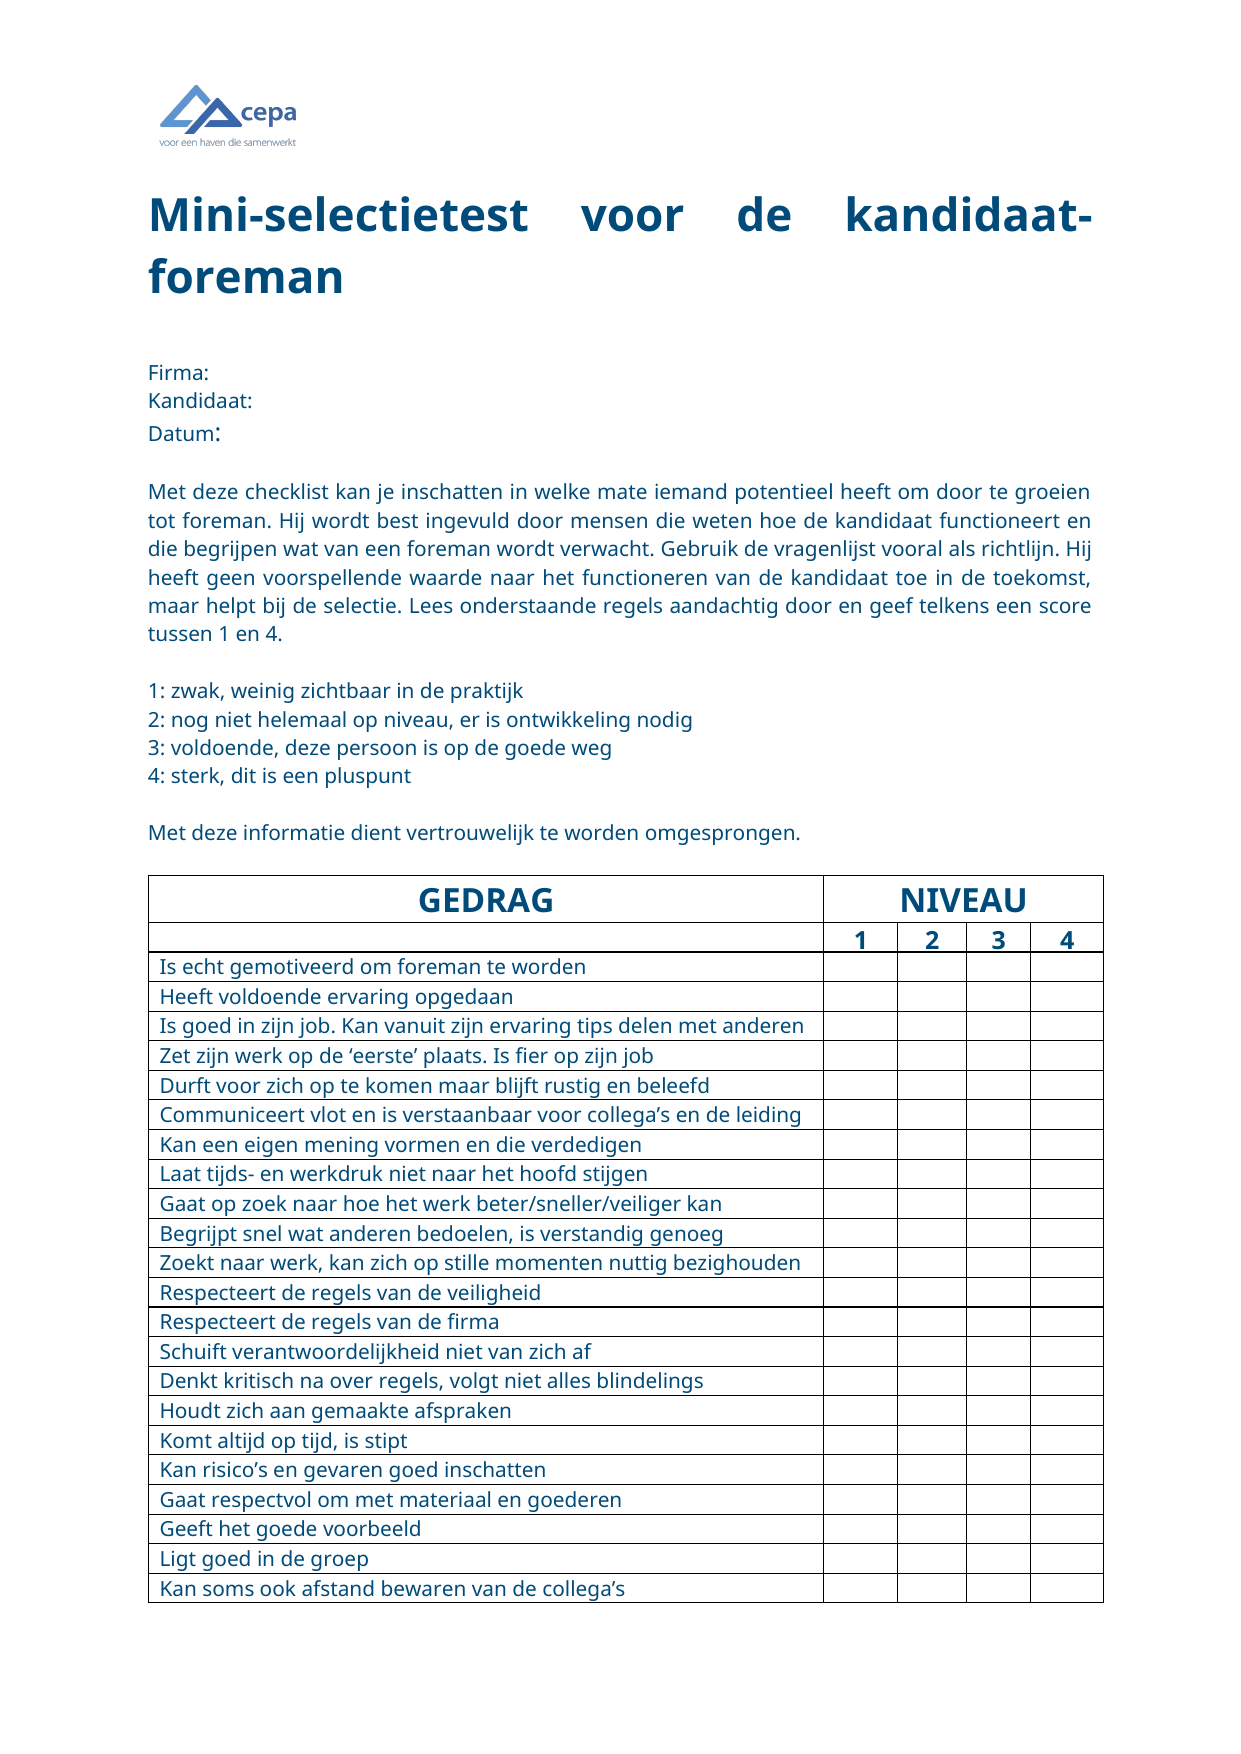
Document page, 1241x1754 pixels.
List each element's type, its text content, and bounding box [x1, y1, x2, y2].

table_cell [967, 1396, 1030, 1425]
table_cell [824, 1219, 897, 1247]
table_cell [824, 1100, 897, 1129]
table_cell Kan een eigen mening vormen en die verdedigen [149, 1130, 823, 1158]
picture [147, 73, 308, 159]
table_cell [1031, 1100, 1103, 1129]
table_cell Gaat op zoek naar hoe het werk beter/sneller/veiliger kan [149, 1189, 823, 1218]
table_cell [967, 1248, 1030, 1277]
table_cell [967, 1130, 1030, 1158]
table_cell Is goed in zijn job. Kan vanuit zijn ervaring tips delen met anderen [149, 1012, 823, 1040]
table_cell [967, 982, 1030, 1011]
text 2: nog niet helemaal op niveau, er is ontwikkeling nodig [148, 705, 1093, 733]
table_cell [1031, 1574, 1103, 1602]
table_cell [967, 1574, 1030, 1602]
table_cell [967, 1160, 1030, 1188]
table_cell [824, 1248, 897, 1277]
table_cell [1031, 1041, 1103, 1070]
table_cell Houdt zich aan gemaakte afspraken [149, 1396, 823, 1425]
table_cell 3 [967, 923, 1030, 951]
table_cell [1031, 1219, 1103, 1247]
table_cell 4 [1031, 923, 1103, 951]
table_cell [898, 1455, 966, 1484]
table_cell [1031, 1515, 1103, 1543]
table_cell [1031, 1189, 1103, 1218]
table_cell [1031, 1337, 1103, 1366]
table_cell [898, 1485, 966, 1513]
table_cell Denkt kritisch na over regels, volgt niet alles blindelings [149, 1367, 823, 1395]
table_cell [1031, 1455, 1103, 1484]
table_cell [1031, 1544, 1103, 1573]
table_cell [1031, 1248, 1103, 1277]
table_cell [967, 953, 1030, 981]
table_cell [1031, 1485, 1103, 1513]
table_cell Ligt goed in de groep [149, 1544, 823, 1573]
table_cell [1031, 1160, 1103, 1188]
table_cell [1031, 982, 1103, 1011]
text Firma: [148, 358, 1093, 386]
table_cell [824, 1189, 897, 1218]
table_cell [967, 1278, 1030, 1306]
table_cell Kan soms ook afstand bewaren van de collega’s [149, 1574, 823, 1602]
table_cell [898, 1278, 966, 1306]
table_cell [898, 1308, 966, 1336]
table_cell Schuift verantwoordelijkheid niet van zich af [149, 1337, 823, 1366]
text Met deze checklist kan je inschatten in welke mate iemand potentieel heeft om door te groeien tot foreman. Hij wordt best ingevuld door mensen die weten hoe de kandidaat functioneert en die begrijpen wat van een foreman wordt verwacht. Gebruik de vragenlijst vooral als richtlijn. Hij heeft geen voorspellende waarde naar het functioneren van de kandidaat toe in de toekomst, maar helpt bij de selectie. Lees onderstaande regels aandachtig door en geef telkens een score tussen 1 en 4. [148, 477, 1093, 648]
table_cell Respecteert de regels van de veiligheid [149, 1278, 823, 1306]
table_cell [1031, 1396, 1103, 1425]
table_cell [967, 1455, 1030, 1484]
table_cell 2 [898, 923, 966, 951]
table_cell [824, 1515, 897, 1543]
table_cell [898, 1189, 966, 1218]
table_cell [967, 1544, 1030, 1573]
table_cell [824, 1544, 897, 1573]
table_cell [824, 1012, 897, 1040]
table_cell [824, 1160, 897, 1188]
table_cell Zoekt naar werk, kan zich op stille momenten nuttig bezighouden [149, 1248, 823, 1277]
table_cell [1031, 953, 1103, 981]
table_cell [1031, 1367, 1103, 1395]
table_cell [898, 1130, 966, 1158]
table_cell [1031, 1278, 1103, 1306]
table_cell [1031, 1012, 1103, 1040]
table_cell Communiceert vlot en is verstaanbaar voor collega’s en de leiding [149, 1100, 823, 1129]
table_cell [967, 1337, 1030, 1366]
text Mini-selectietest voor de kandidaat-foreman [148, 182, 1093, 307]
table_cell [1031, 1426, 1103, 1454]
table_cell [824, 1396, 897, 1425]
table_cell [967, 1367, 1030, 1395]
table_cell [967, 1071, 1030, 1099]
table_cell Durft voor zich op te komen maar blijft rustig en beleefd [149, 1071, 823, 1099]
table_cell [967, 1189, 1030, 1218]
table_cell [824, 1574, 897, 1602]
table_cell [824, 982, 897, 1011]
table_cell Is echt gemotiveerd om foreman te worden [149, 953, 823, 981]
table_cell [824, 1041, 897, 1070]
table_cell [1031, 1130, 1103, 1158]
table_cell [898, 1100, 966, 1129]
table_cell [824, 1130, 897, 1158]
table_cell [967, 1485, 1030, 1513]
table_cell [898, 1367, 966, 1395]
text Met deze informatie dient vertrouwelijk te worden omgesprongen. [148, 818, 1093, 847]
table_cell Geeft het goede voorbeeld [149, 1515, 823, 1543]
table_cell [824, 1455, 897, 1484]
table_cell [898, 1337, 966, 1366]
table_cell [898, 1396, 966, 1425]
table_cell 1 [824, 923, 897, 951]
table_cell [824, 1278, 897, 1306]
table_cell Gaat respectvol om met materiaal en goederen [149, 1485, 823, 1513]
table_cell [1031, 1308, 1103, 1336]
table_header GEDRAG [149, 876, 823, 922]
table_cell [824, 1426, 897, 1454]
table_cell Kan risico’s en gevaren goed inschatten [149, 1455, 823, 1484]
table_cell [898, 1012, 966, 1040]
table_cell [967, 1041, 1030, 1070]
text 3: voldoende, deze persoon is op de goede weg [148, 733, 1093, 762]
table_cell [824, 953, 897, 981]
table_cell [824, 1485, 897, 1513]
table_cell [898, 1544, 966, 1573]
table_cell [1031, 1071, 1103, 1099]
table_cell [967, 1308, 1030, 1336]
table_cell [898, 1574, 966, 1602]
table_cell [824, 1071, 897, 1099]
table_cell Heeft voldoende ervaring opgedaan [149, 982, 823, 1011]
text Kandidaat: [148, 386, 1093, 415]
table_cell [824, 1367, 897, 1395]
table_cell [967, 1426, 1030, 1454]
table_cell Respecteert de regels van de firma [149, 1308, 823, 1336]
table_cell [898, 1219, 966, 1247]
table_cell Zet zijn werk op de ‘eerste’ plaats. Is fier op zijn job [149, 1041, 823, 1070]
table_cell Komt altijd op tijd, is stipt [149, 1426, 823, 1454]
table_cell [967, 1515, 1030, 1543]
table_cell [898, 1248, 966, 1277]
table_cell Begrijpt snel wat anderen bedoelen, is verstandig genoeg [149, 1219, 823, 1247]
table_cell [967, 1219, 1030, 1247]
text 4: sterk, dit is een pluspunt [148, 762, 1093, 790]
text 1: zwak, weinig zichtbaar in de praktijk [148, 676, 1093, 705]
table_cell [824, 1308, 897, 1336]
table_cell [898, 1071, 966, 1099]
table_cell [967, 1100, 1030, 1129]
text Datum: [148, 415, 1093, 449]
table_cell [898, 1515, 966, 1543]
table_cell [898, 1041, 966, 1070]
table_cell [898, 953, 966, 981]
table_cell [967, 1012, 1030, 1040]
table_cell [898, 1160, 966, 1188]
table_cell [898, 1426, 966, 1454]
table_header NIVEAU [824, 876, 1103, 922]
table_cell [149, 923, 823, 951]
table_cell Laat tijds- en werkdruk niet naar het hoofd stijgen [149, 1160, 823, 1188]
table_cell [824, 1337, 897, 1366]
table_cell [898, 982, 966, 1011]
